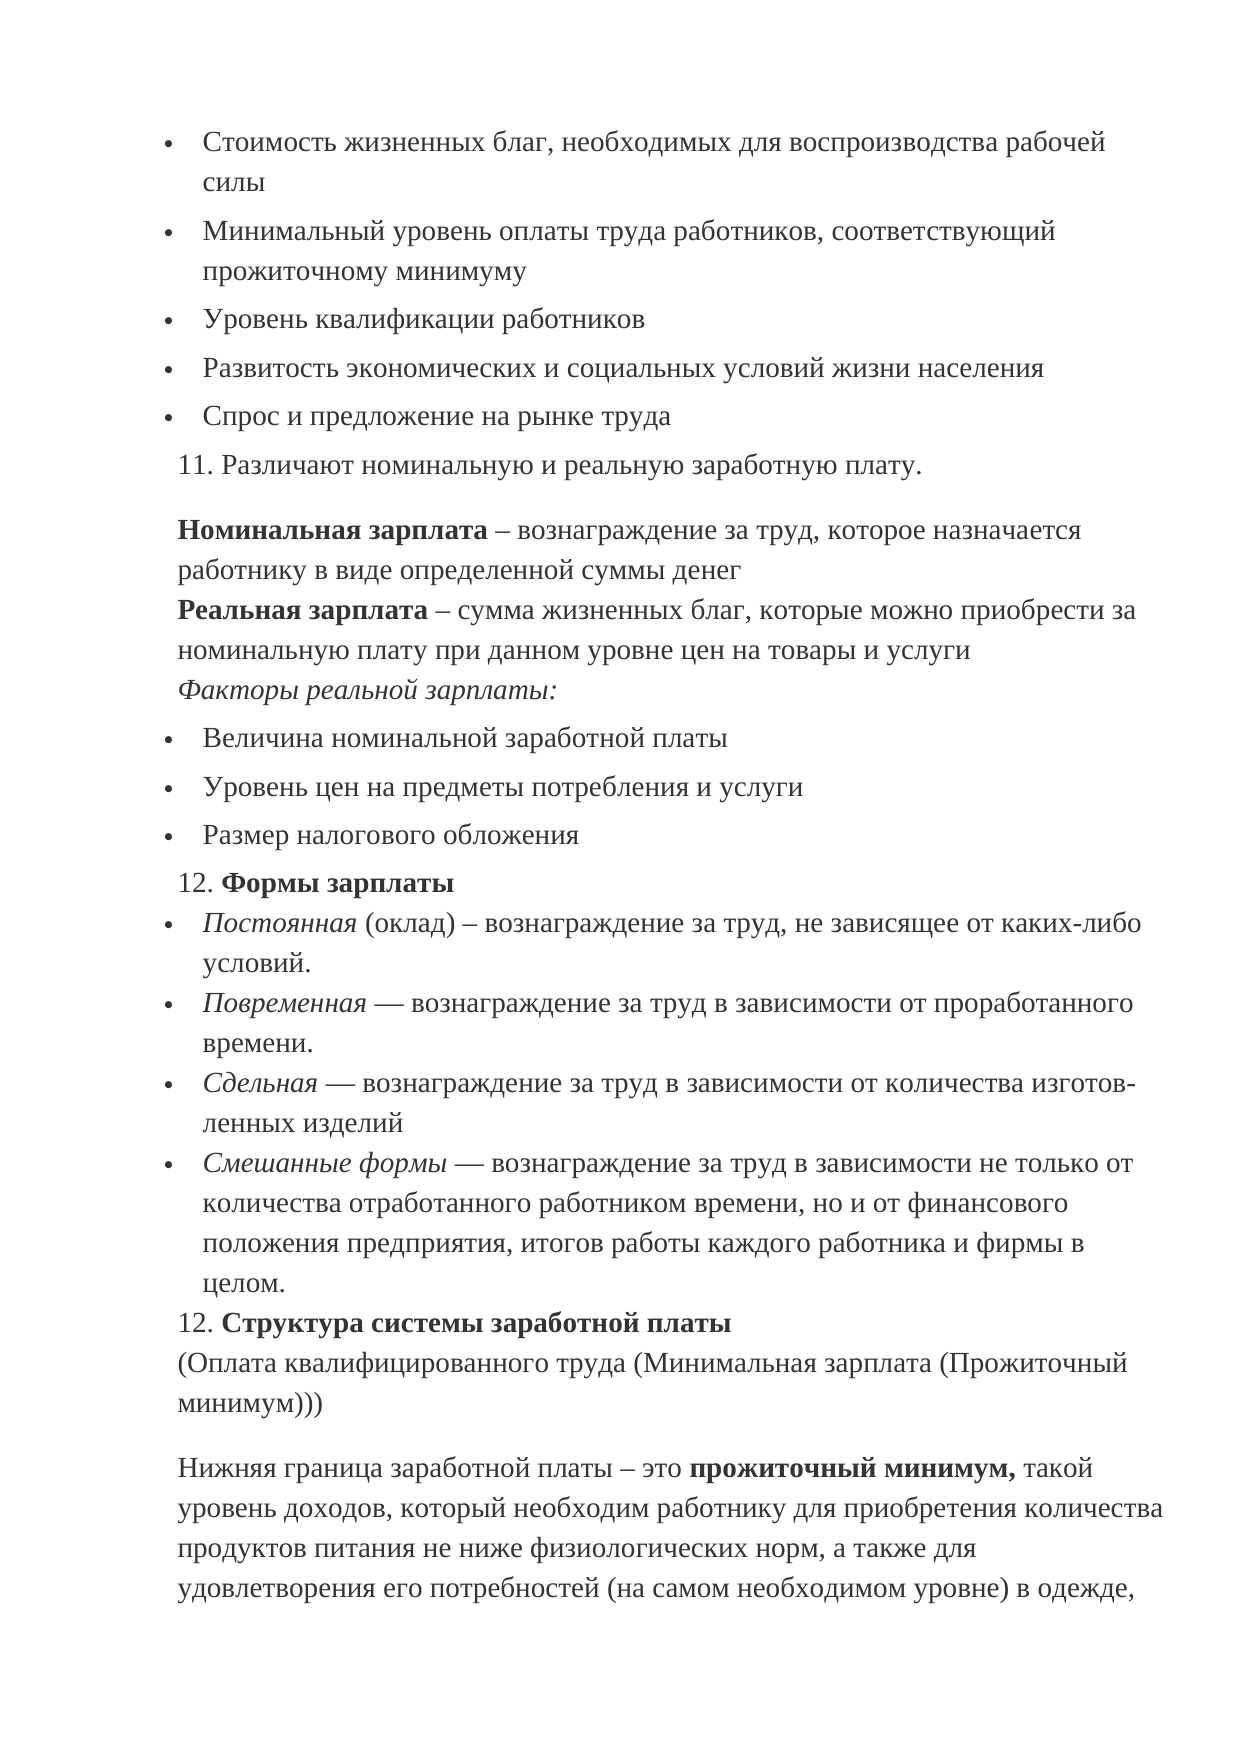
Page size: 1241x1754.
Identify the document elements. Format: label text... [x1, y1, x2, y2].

list Величина номинальной заработной платы [165, 714, 1156, 754]
list Смешанные формы — вознаграждение за труд в зависимости не только от количества отработанного работником времени, но и от финансового положения предприятия, итогов работы каждого работника и фирмы в целом. [165, 1139, 1156, 1299]
text Факторы реальной зарплаты: [177, 665, 1181, 705]
text 12. Формы зарплаты [177, 859, 1181, 899]
list Уровень квалификации работников [165, 295, 1156, 335]
list Развитость экономических и социальных условий жизни населения [165, 343, 1156, 383]
list Стоимость жизненных благ, необходимых для воспроизводства рабочей силы [165, 118, 1156, 198]
list Уровень цен на предметы потребления и услуги [165, 762, 1156, 802]
list Повременная — вознаграждение за труд в зависимости от проработанного времени. [165, 979, 1156, 1059]
text 12. Структура системы заработной платы [177, 1299, 1181, 1339]
list Размер налогового обложения [165, 811, 1156, 851]
list Сдельная — вознаграждение за труд в зависимости от количества изготовленных изделий [165, 1059, 1156, 1139]
text (Оплата квалифицированного труда (Минимальная зарплата (Прожиточный минимум))) [177, 1339, 1181, 1419]
text Реальная зарплата – сумма жизненных благ, которые можно приобрести за номинальную плату при данном уровне цен на товары и услуги [177, 585, 1181, 665]
text 11. Различают номинальную и реальную заработную плату. [177, 440, 1181, 480]
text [177, 1444, 1181, 1604]
text Номинальная зарплата – вознаграждение за труд, которое назначается работнику в виде определенной суммы денег [177, 505, 1181, 585]
list Постоянная (оклад) – вознаграждение за труд, не зависящее от каких-либо условий. [165, 899, 1156, 979]
list Спрос и предложение на рынке труда [165, 392, 1156, 432]
list Минимальный уровень оплаты труда работников, соответствующий прожиточному минимуму [165, 207, 1156, 287]
